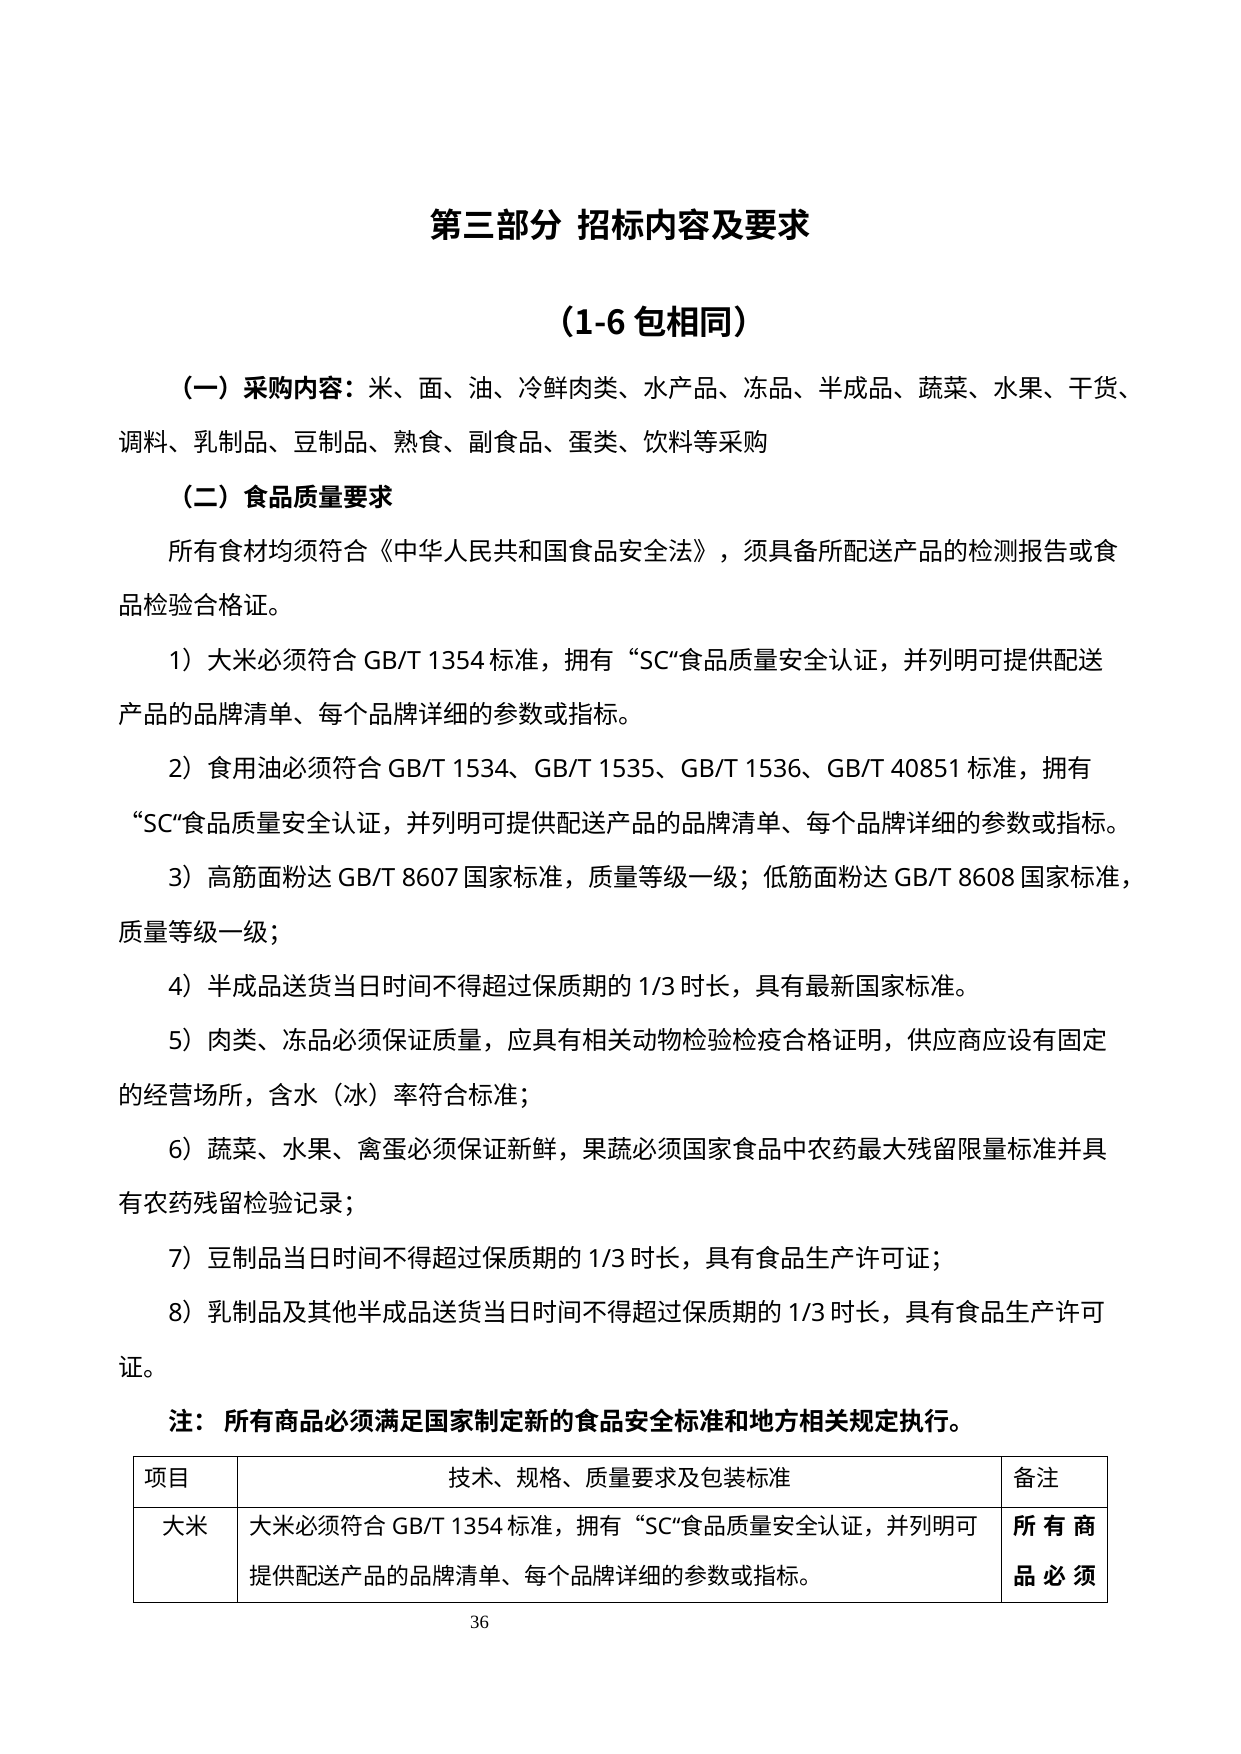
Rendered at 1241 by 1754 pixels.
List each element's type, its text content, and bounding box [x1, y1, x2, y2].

text 6）蔬菜、水果、禽蛋必须保证新鲜，果蔬必须国家食品中农药最大残留限量标准并具有农药残留检验记录； [118, 1129, 1122, 1220]
text 注： 所有商品必须满足国家制定新的食品安全标准和地方相关规定执行。 [118, 1401, 1122, 1438]
table_header 备注 [1002, 1457, 1107, 1507]
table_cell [238, 1508, 1001, 1602]
text 所有食材均须符合《中华人民共和国食品安全法》，须具备所配送产品的检测报告或食品检验合格证。 [118, 531, 1122, 622]
text 2）食用油必须符合GB/T 1534、GB/T 1535、GB/T 1536、GB/T 40851标准，拥有“SC“食品质量安全认证，并列明可提供配送产品的品牌清单、每个品牌详细的参数或指标。 [118, 749, 1122, 839]
text 7）豆制品当日时间不得超过保质期的1/3时长，具有食品生产许可证； [118, 1238, 1122, 1274]
text （一）采购内容：米、面、油、冷鲜肉类、水产品、冻品、半成品、蔬菜、水果、干货、调料、乳制品、豆制品、熟食、副食品、蛋类、饮料等采购 [118, 368, 1122, 459]
text 8）乳制品及其他半成品送货当日时间不得超过保质期的1/3时长，具有食品生产许可证。 [118, 1293, 1122, 1383]
table_header 技术、规格、质量要求及包装标准 [238, 1457, 1001, 1507]
table_header 项目 [134, 1457, 237, 1507]
text （1-6包相同） [118, 296, 1122, 344]
text 4）半成品送货当日时间不得超过保质期的1/3时长，具有最新国家标准。 [118, 966, 1122, 1003]
subtitle 第三部分 招标内容及要求 [118, 199, 1122, 247]
table_cell 所有商品必须满足国家和地方相关规定 [1002, 1508, 1107, 1602]
text 3）高筋面粉达GB/T 8607国家标准，质量等级一级；低筋面粉达GB/T 8608国家标准，质量等级一级； [118, 858, 1122, 948]
text （二）食品质量要求 [118, 477, 1122, 513]
table_cell 大米 [134, 1508, 237, 1602]
text 1）大米必须符合 GB/T 1354标准，拥有“SC“食品质量安全认证，并列明可提供配送产品的品牌清单、每个品牌详细的参数或指标。 [118, 640, 1122, 731]
text 5）肉类、冻品必须保证质量，应具有相关动物检验检疫合格证明，供应商应设有固定的经营场所，含水（冰）率符合标准； [118, 1021, 1122, 1111]
